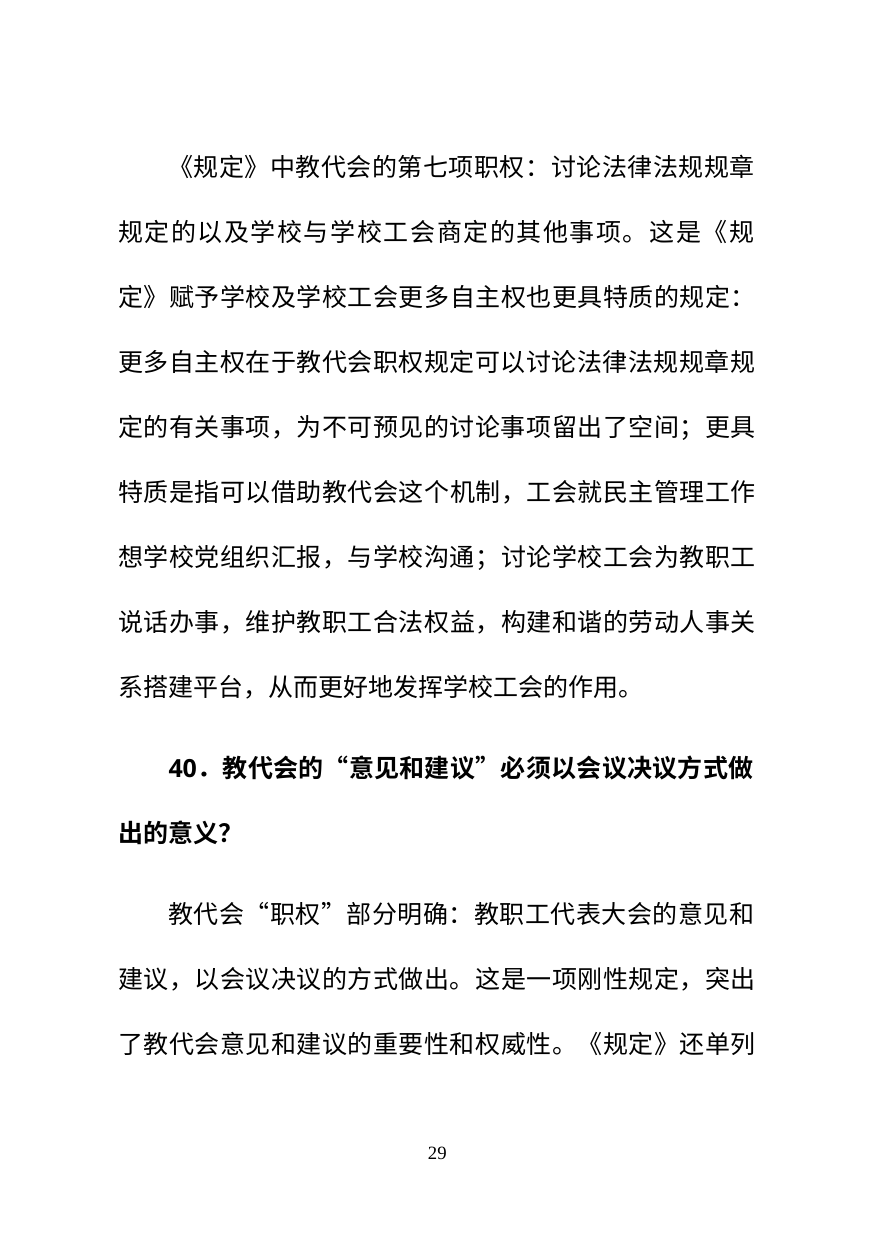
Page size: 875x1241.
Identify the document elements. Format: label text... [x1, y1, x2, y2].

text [118, 880, 756, 1075]
text 40．教代会的“意见和建议”必须以会议决议方式做出的意义？ [118, 734, 756, 864]
text 《规定》中教代会的第七项职权：讨论法律法规规章规定的以及学校与学校工会商定的其他事项。这是《规定》赋予学校及学校工会更多自主权也更具特质的规定：更多自主权在于教代会职权规定可以讨论法律法规规章规定的有关事项，为不可预见的讨论事项留出了空间；更具特质是指可以借助教代会这个机制，工会就民主管理工作想学校党组织汇报，与学校沟通；讨论学校工会为教职工说话办事，维护教职工合法权益，构建和谐的劳动人事关系搭建平台，从而更好地发挥学校工会的作用。 [118, 133, 756, 718]
